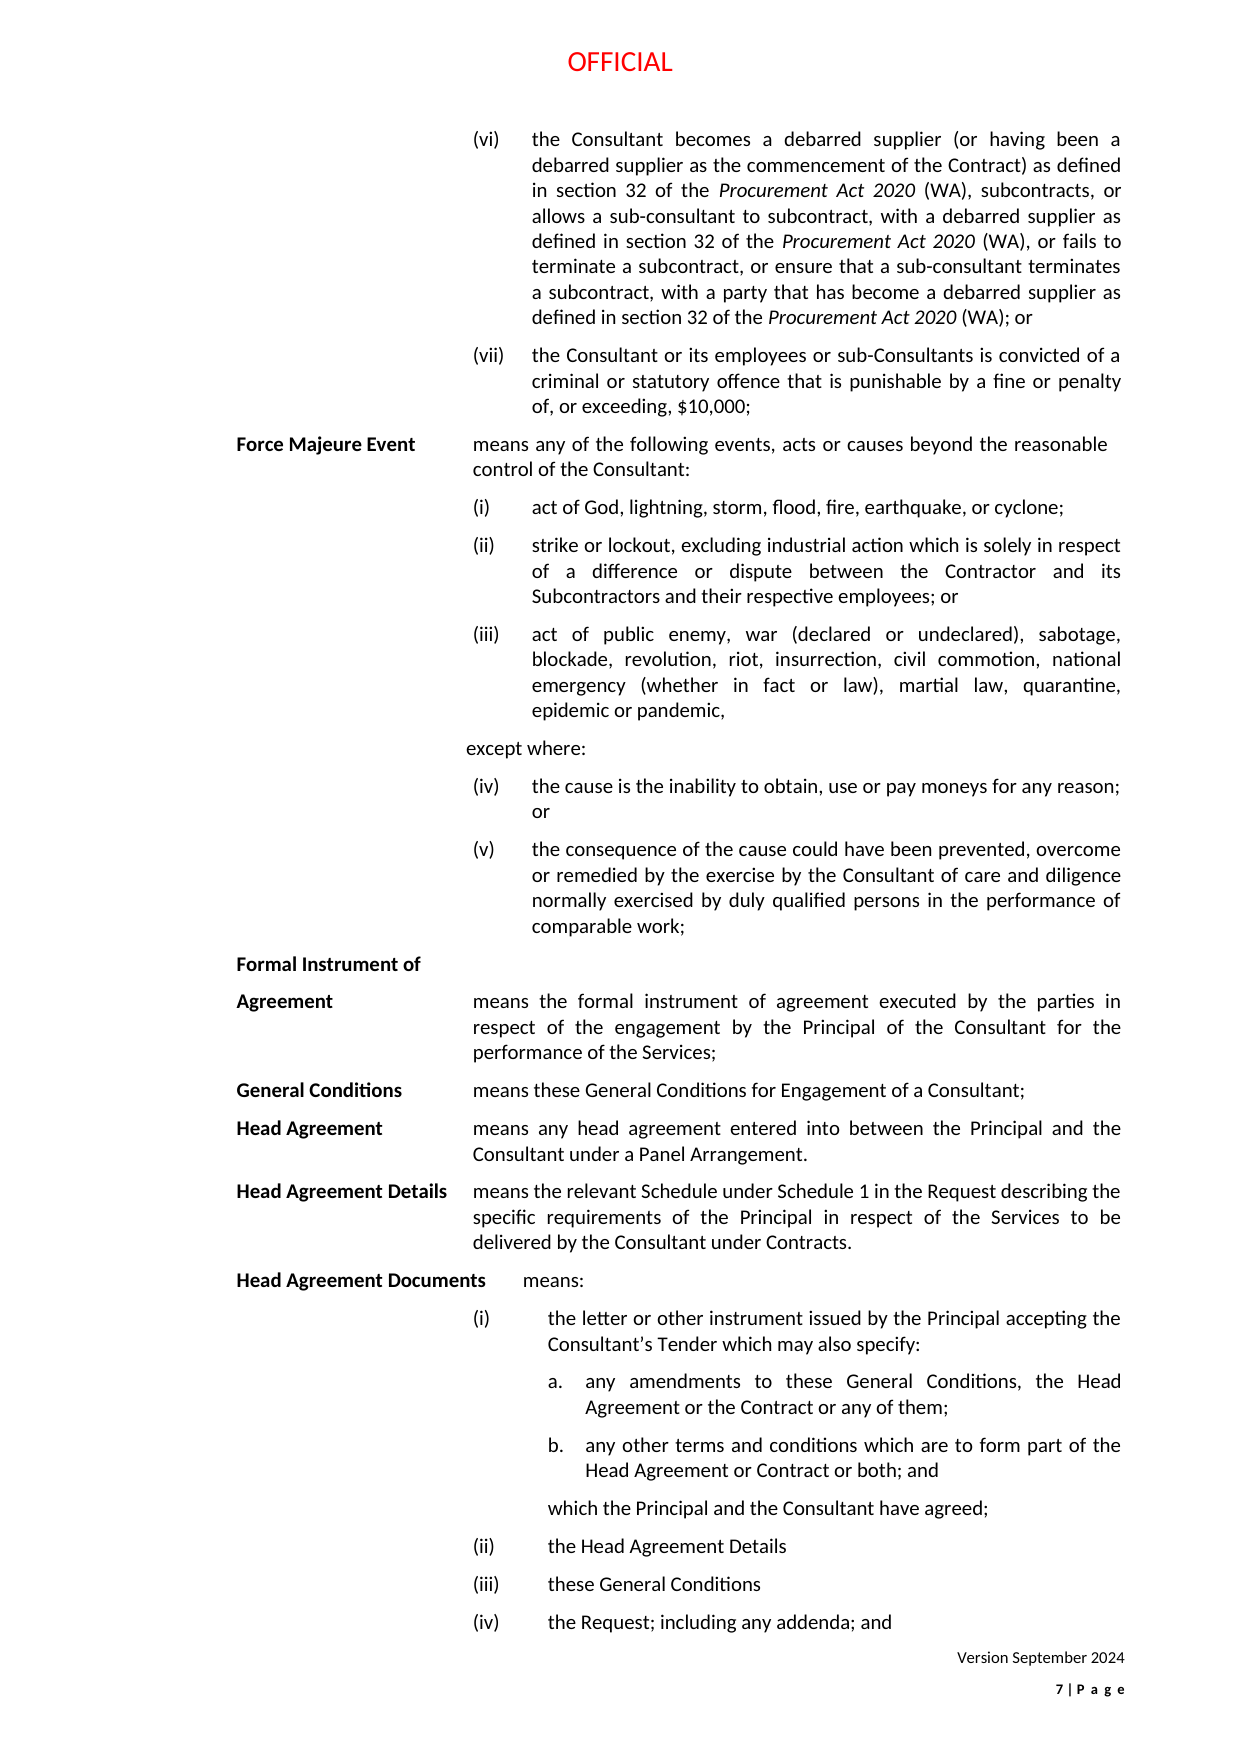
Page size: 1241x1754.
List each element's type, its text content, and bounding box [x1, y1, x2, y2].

list act of public enemy, war (declared or undeclared), sabotage, blockade, revolution, riot, insurrection, civil commotion, national emergency (whether in fact or law), martial law, quarantine, epidemic or pandemic, [473, 621, 1122, 723]
list any amendments to these General Conditions, the Head Agreement or the Contract or any of them; [548, 1369, 1122, 1419]
text which the Principal and the Consultant have agreed; [548, 1495, 1122, 1521]
text Force Majeure Event means any of the following events, acts or causes beyond the reasonable control of the Consultant: [236, 431, 1109, 482]
list these General Conditions [473, 1571, 1122, 1597]
text Head Agreement Details means the relevant Schedule under Schedule 1 in the Request describing the specific requirements of the Principal in respect of the Services to be delivered by the Consultant under Contracts. [236, 1179, 1122, 1255]
text Agreement means the formal instrument of agreement executed by the parties in respect of the engagement by the Principal of the Consultant for the performance of the Services; [236, 989, 1122, 1065]
list the letter or other instrument issued by the Principal accepting the Consultant’s Tender which may also specify: [473, 1305, 1122, 1356]
list the consequence of the cause could have been prevented, overcome or remedied by the exercise by the Consultant of care and diligence normally exercised by duly qualified persons in the performance of comparable work; [473, 837, 1122, 938]
list the Consultant or its employees or sub-Consultants is convicted of a criminal or statutory offence that is punishable by a fine or penalty of, or exceeding, $10,000; [473, 342, 1122, 419]
list strike or lockout, excluding industrial action which is solely in respect of a difference or dispute between the Contractor and its Subcontractors and their respective employees; or [473, 532, 1122, 609]
list the Consultant becomes a debarred supplier (or having been a debarred supplier as the commencement of the Contract) as defined in section 32 of the Procurement Act 2020 (WA), subcontracts, or allows a sub-consultant to subcontract, with a debarred supplier as defined in section 32 of the Procurement Act 2020 (WA), or fails to terminate a subcontract, or ensure that a sub-consultant terminates a subcontract, with a party that has become a debarred supplier as defined in section 32 of the Procurement Act 2020 (WA); or [473, 127, 1122, 330]
list the cause is the inability to obtain, use or pay moneys for any reason; or [473, 773, 1122, 824]
list the Request; including any addenda; and [473, 1609, 1122, 1634]
list the Head Agreement Details [473, 1533, 1122, 1559]
text Formal Instrument of [236, 951, 1122, 976]
list any other terms and conditions which are to form part of the Head Agreement or Contract or both; and [548, 1432, 1122, 1483]
list act of God, lightning, storm, flood, fire, earthquake, or cyclone; [473, 494, 1122, 520]
text Head Agreement Documents means: [236, 1267, 1122, 1293]
text Head Agreement means any head agreement entered into between the Principal and the Consultant under a Panel Arrangement. [236, 1115, 1122, 1166]
text General Conditions means these General Conditions for Engagement of a Consultant; [236, 1077, 1122, 1103]
text except where: [466, 735, 1122, 761]
